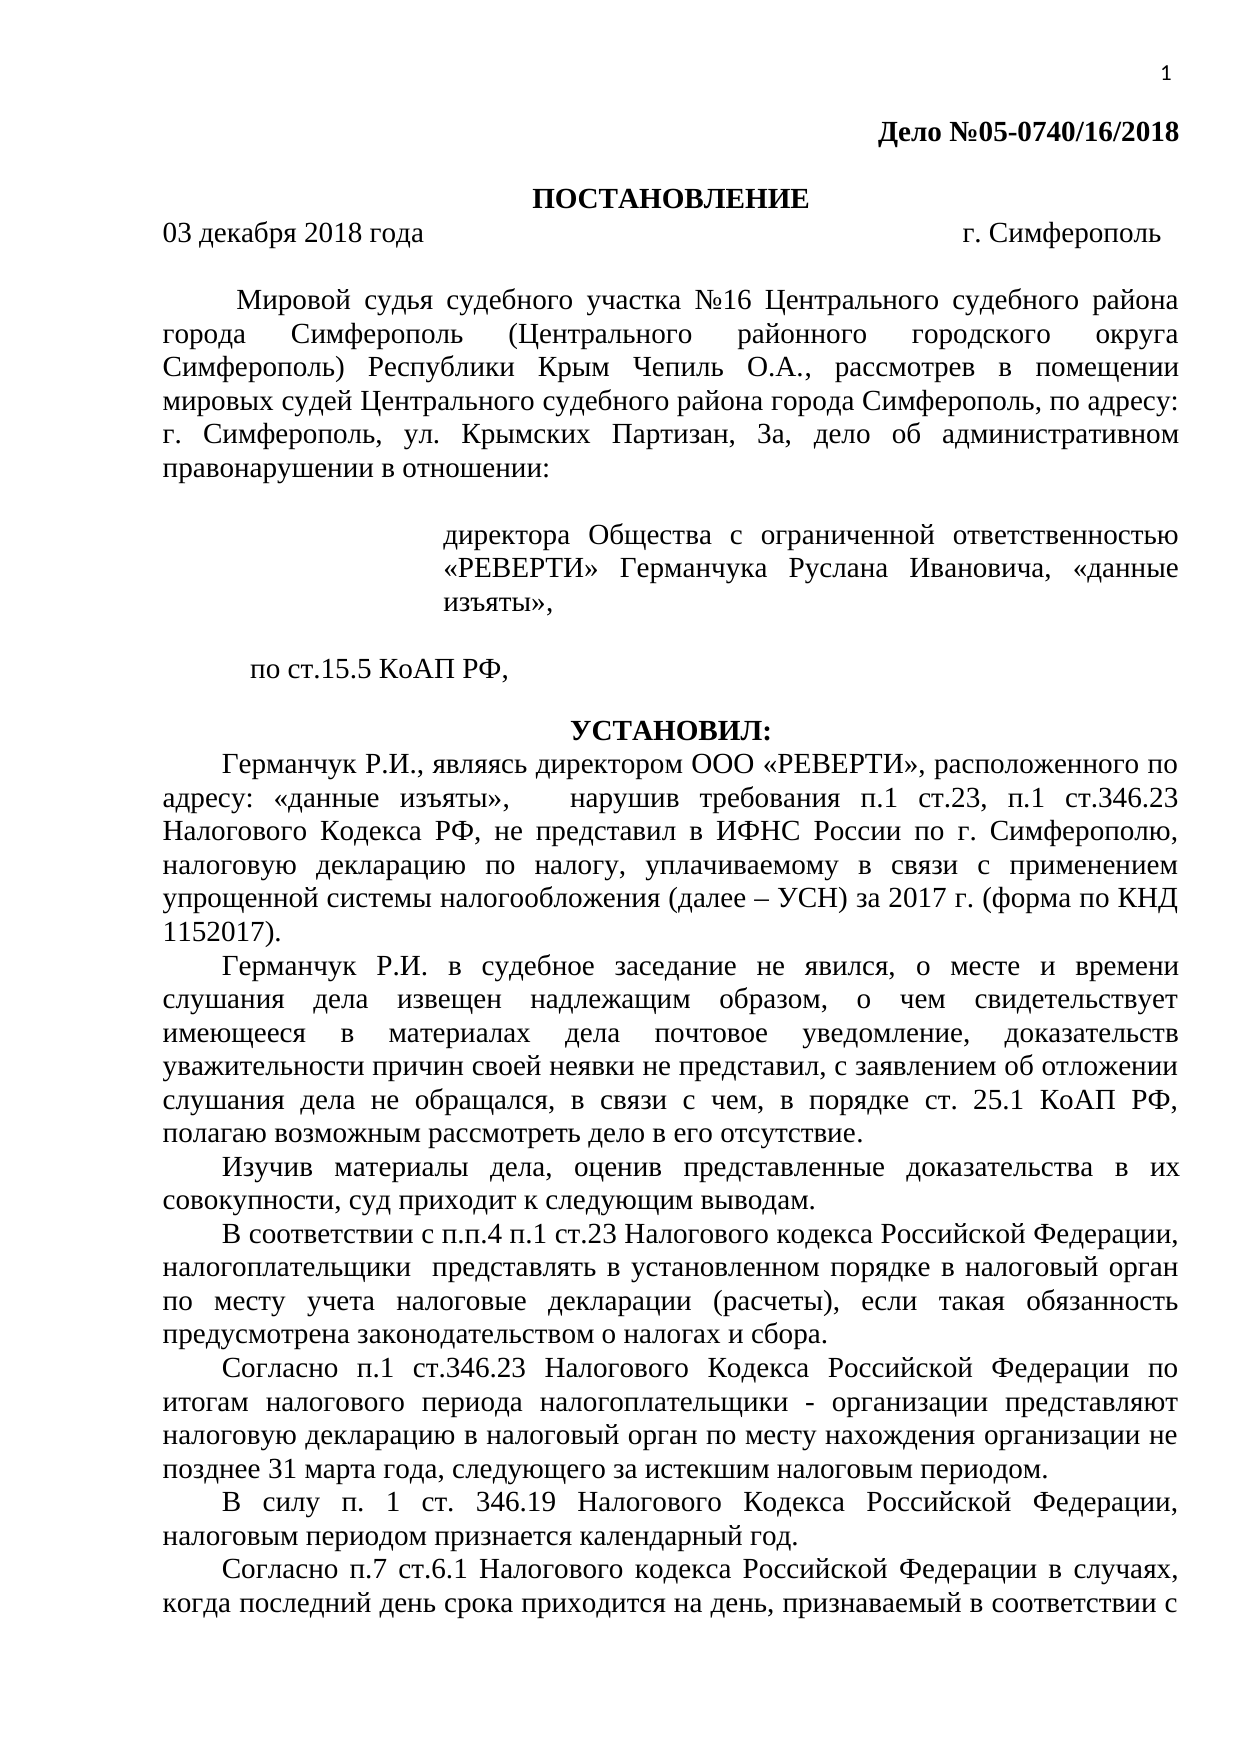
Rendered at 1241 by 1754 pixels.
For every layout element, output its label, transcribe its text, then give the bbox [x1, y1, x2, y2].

text 03 декабря 2018 года г. Симферополь [162, 215, 1179, 249]
text директора Общества с ограниченной ответственностью «РЕВЕРТИ» Германчука Руслана Ивановича, «данные изъяты», [443, 517, 1179, 618]
text В силу п. 1 ст. 346.19 Налогового Кодекса Российской Федерации, налоговым периодом признается календарный год. [162, 1484, 1179, 1551]
text Мировой судья судебного участка №16 Центрального судебного района города Симферополь (Центрального районного городского округа Симферополь) Республики Крым Чепиль О.А., рассмотрев в помещении мировых судей Центрального судебного района города Симферополь, по адресу: г. Симферополь, ул. Крымских Партизан, 3а, дело об административном правонарушении в отношении: [162, 282, 1179, 483]
text Германчук Р.И., являясь директором ООО «РЕВЕРТИ», расположенного по адресу: «данные изъяты», нарушив требования п.1 ст.23, п.1 ст.346.23 Налогового Кодекса РФ, не представил в ИФНС России по г. Симферополю, налоговую декларацию по налогу, уплачиваемому в связи с применением упрощенной системы налогообложения (далее – УСН) за 2017 г. (форма по КНД 1152017). [162, 746, 1179, 948]
text Изучив материалы дела, оценив представленные доказательства в их совокупности, суд приходит к следующим выводам. [162, 1149, 1181, 1216]
text Германчук Р.И. в судебное заседание не явился, о месте и времени слушания дела извещен надлежащим образом, о чем свидетельствует имеющееся в материалах дела почтовое уведомление, доказательств уважительности причин своей неявки не представил, с заявлением об отложении слушания дела не обращался, в связи с чем, в порядке ст. 25.1 КоАП РФ, полагаю возможным рассмотреть дело в его отсутствие. [162, 948, 1179, 1149]
text Дело №05-0740/16/2018 [162, 114, 1179, 148]
text Согласно п.1 ст.346.23 Налогового Кодекса Российской Федерации по итогам налогового периода налогоплательщики - организации представляют налоговую декларацию в налоговый орган по месту нахождения организации не позднее 31 марта года, следующего за истекшим налоговым периодом. [162, 1350, 1179, 1484]
text УСТАНОВИЛ: [162, 713, 1179, 746]
text В соответствии с п.п.4 п.1 ст.23 Налогового кодекса Российской Федерации, налогоплательщики представлять в установленном порядке в налоговый орган по месту учета налоговые декларации (расчеты), если такая обязанность предусмотрена законодательством о налогах и сбора. [162, 1216, 1179, 1350]
text ПОСТАНОВЛЕНИЕ [162, 182, 1179, 215]
text по ст.15.5 КоАП РФ, [162, 651, 1179, 685]
